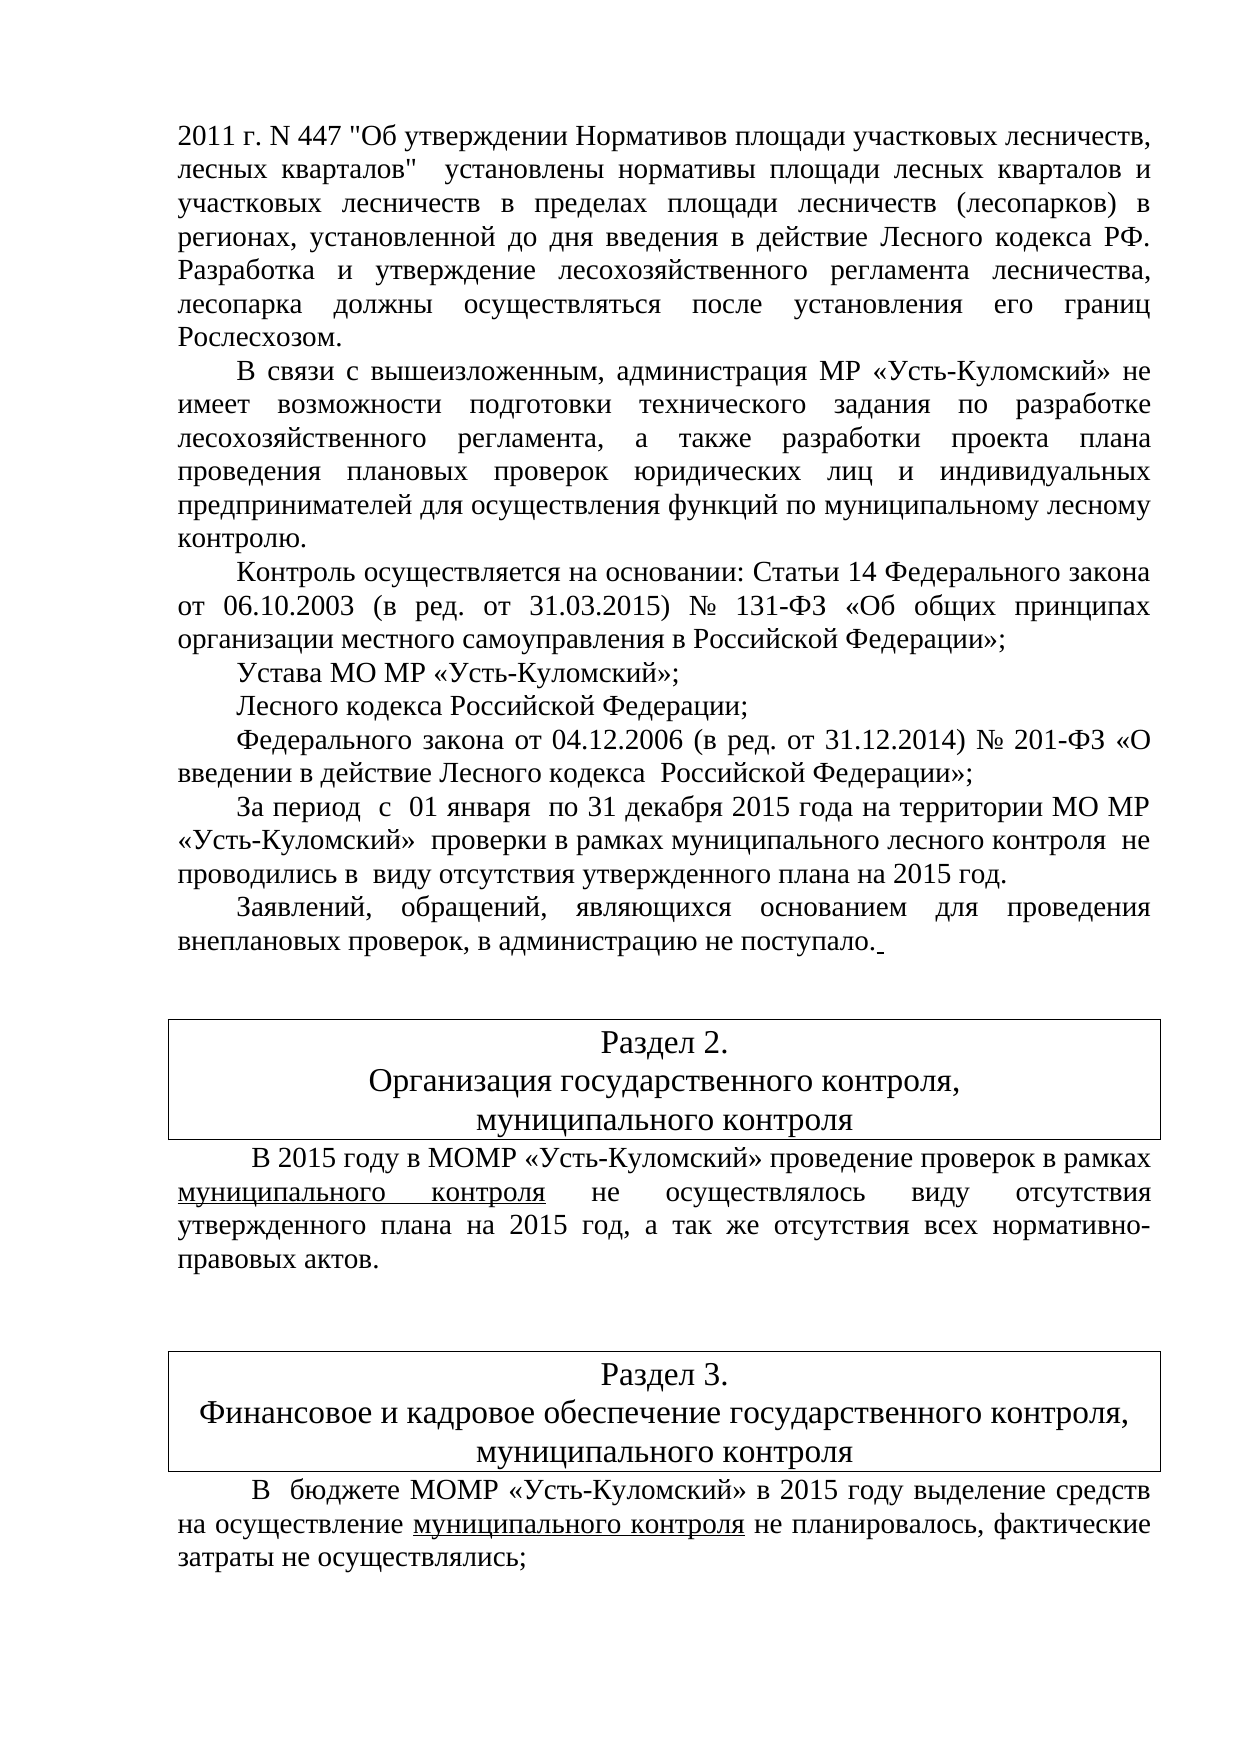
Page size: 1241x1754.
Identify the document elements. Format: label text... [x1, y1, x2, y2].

text Раздел 3. [169, 1352, 1160, 1389]
text Контроль осуществляется на основании: Статьи 14 Федерального закона от 06.10.2003 (в ред. от 31.03.2015) № 131-ФЗ «Об общих принципах организации местного самоуправления в Российской Федерации»; [177, 554, 1152, 655]
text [177, 118, 1152, 353]
text Организация государственного контроля, [177, 1060, 1152, 1096]
text Заявлений, обращений, являющихся основанием для проведения внеплановых проверок, в администрацию не поступало. [177, 889, 1152, 957]
text В 2015 году в МОМР «Усть-Куломский» проведение проверок в рамках муниципального контроля не осуществлялось виду отсутствия утвержденного плана на 2015 год, а так же отсутствия всех нормативно-правовых актов. [177, 1140, 1152, 1274]
text В связи с вышеизложенным, администрация МР «Усть-Куломский» не имеет возможности подготовки технического задания по разработке лесохозяйственного регламента, а также разработки проекта плана проведения плановых проверок юридических лиц и индивидуальных предпринимателей для осуществления функций по муниципальному лесному контролю. [177, 353, 1152, 554]
text Устава МО МР «Усть-Куломский»; [177, 655, 1152, 688]
text Раздел 2. [169, 1020, 1160, 1060]
text За период с 01 января по 31 декабря 2015 года на территории МО МР «Усть-Куломский» проверки в рамках муниципального лесного контроля не проводились в виду отсутствия утвержденного плана на 2015 год. [177, 789, 1152, 889]
text Федерального закона от 04.12.2006 (в ред. от 31.12.2014) № 201-ФЗ «О введении в действие Лесного кодекса Российской Федерации»; [177, 722, 1152, 789]
text Финансовое и кадровое обеспечение государственного контроля, муниципального контроля [169, 1389, 1160, 1471]
text Лесного кодекса Российской Федерации; [177, 688, 1152, 722]
text В бюджете МОМР «Усть-Куломский» в 2015 году выделение средств на осуществление муниципального контроля не планировалось, фактические затраты не осуществлялись; [177, 1472, 1152, 1573]
text муниципального контроля [169, 1096, 1160, 1139]
